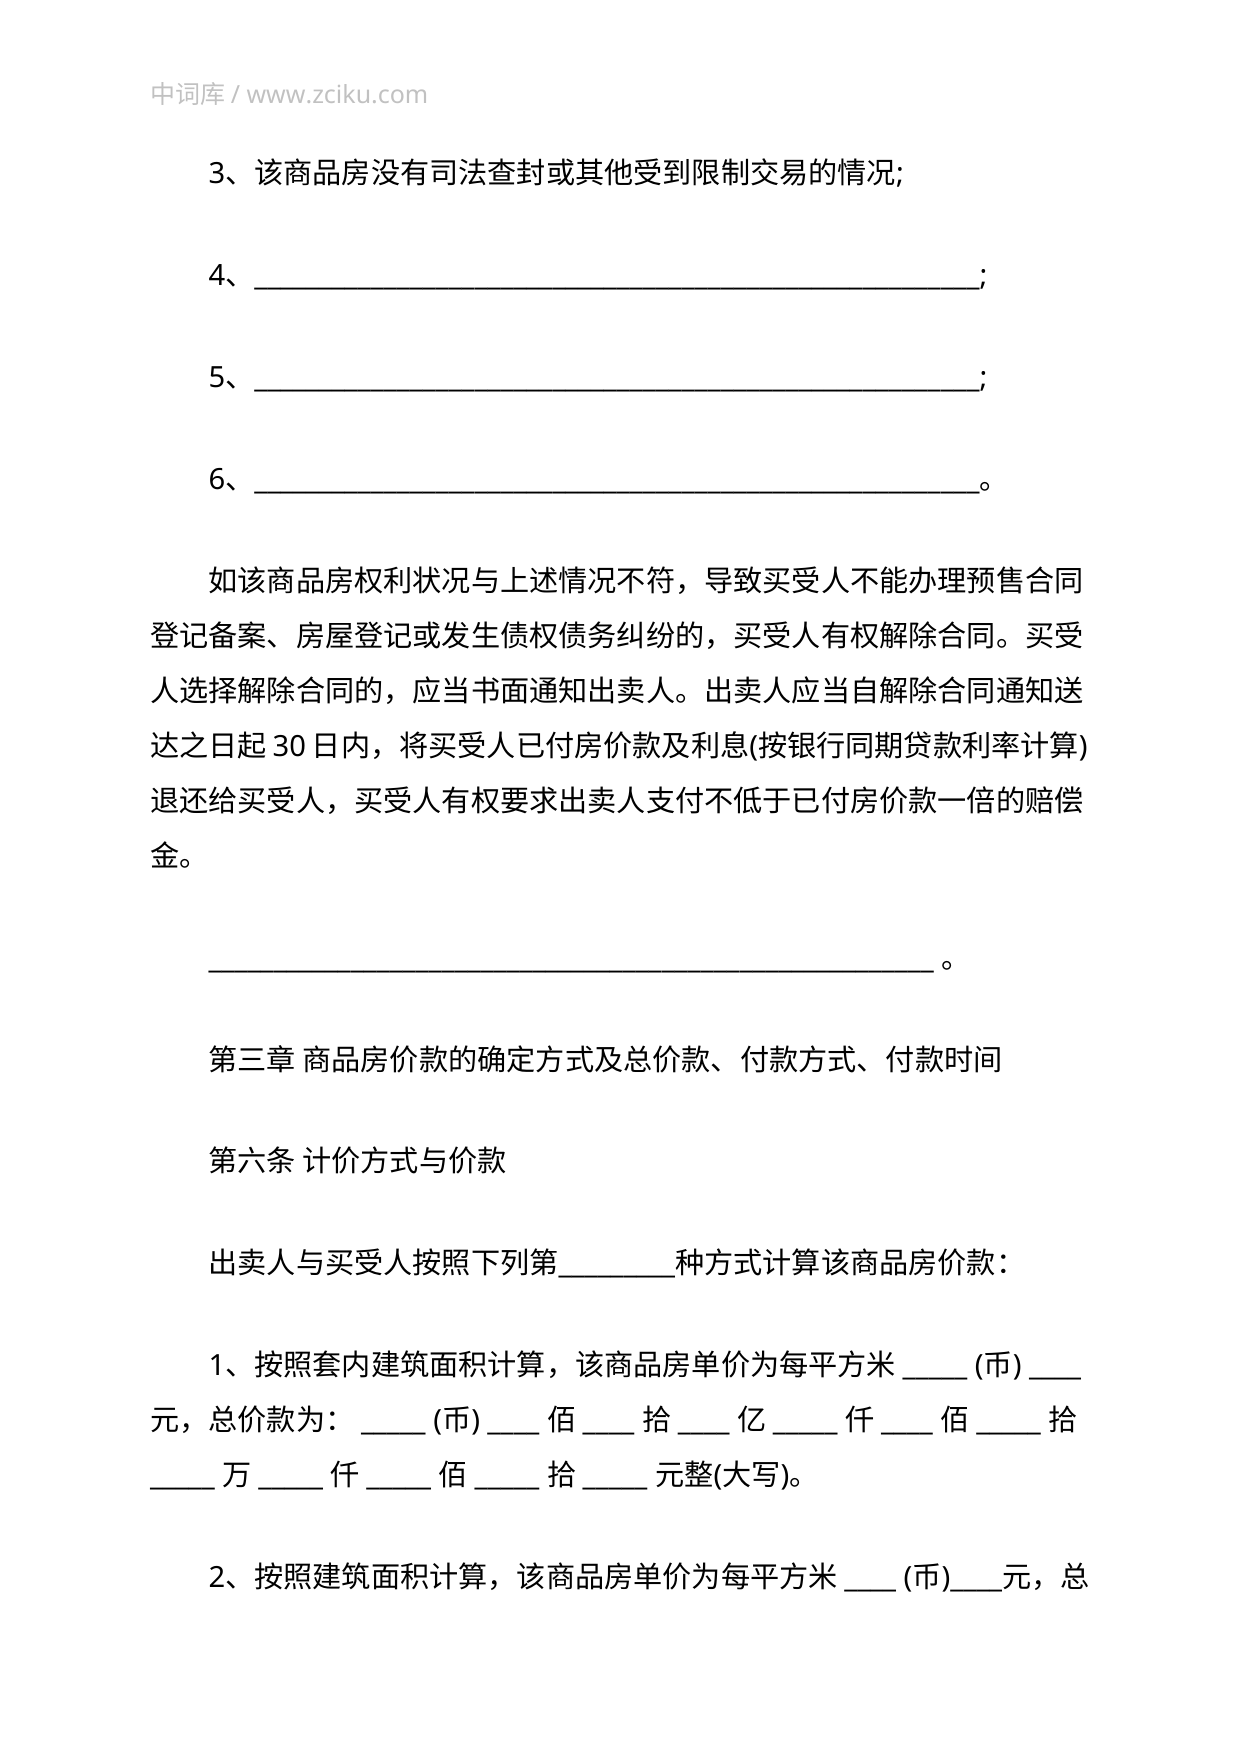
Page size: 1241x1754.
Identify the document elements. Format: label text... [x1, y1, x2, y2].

text 6、________________________________________________________。 [150, 456, 1090, 498]
text 3、该商品房没有司法查封或其他受到限制交易的情况; [150, 150, 1090, 192]
text ________________________________________________________ 。 [150, 934, 1090, 977]
text 第三章 商品房价款的确定方式及总价款、付款方式、付款时间 [150, 1036, 1090, 1078]
text 1、按照套内建筑面积计算，该商品房单价为每平方米 _____ (币) ____ 元，总价款为： _____ (币) ____ 佰 ____ 拾 ____ 亿 _____ 仟 ____ 佰 _____ 拾 _____ 万 _____ 仟 _____ 佰 _____ 拾 _____ 元整(大写)。 [150, 1342, 1090, 1494]
text 出卖人与买受人按照下列第_________种方式计算该商品房价款： [150, 1240, 1090, 1282]
text 4、________________________________________________________; [150, 252, 1090, 294]
text 如该商品房权利状况与上述情况不符，导致买受人不能办理预售合同登记备案、房屋登记或发生债权债务纠纷的，买受人有权解除合同。买受人选择解除合同的，应当书面通知出卖人。出卖人应当自解除合同通知送达之日起30日内，将买受人已付房价款及利息(按银行同期贷款利率计算)退还给买受人，买受人有权要求出卖人支付不低于已付房价款一倍的赔偿金。 [150, 558, 1090, 875]
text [150, 1554, 1090, 1596]
text 5、________________________________________________________; [150, 354, 1090, 396]
text 第六条 计价方式与价款 [150, 1138, 1090, 1180]
